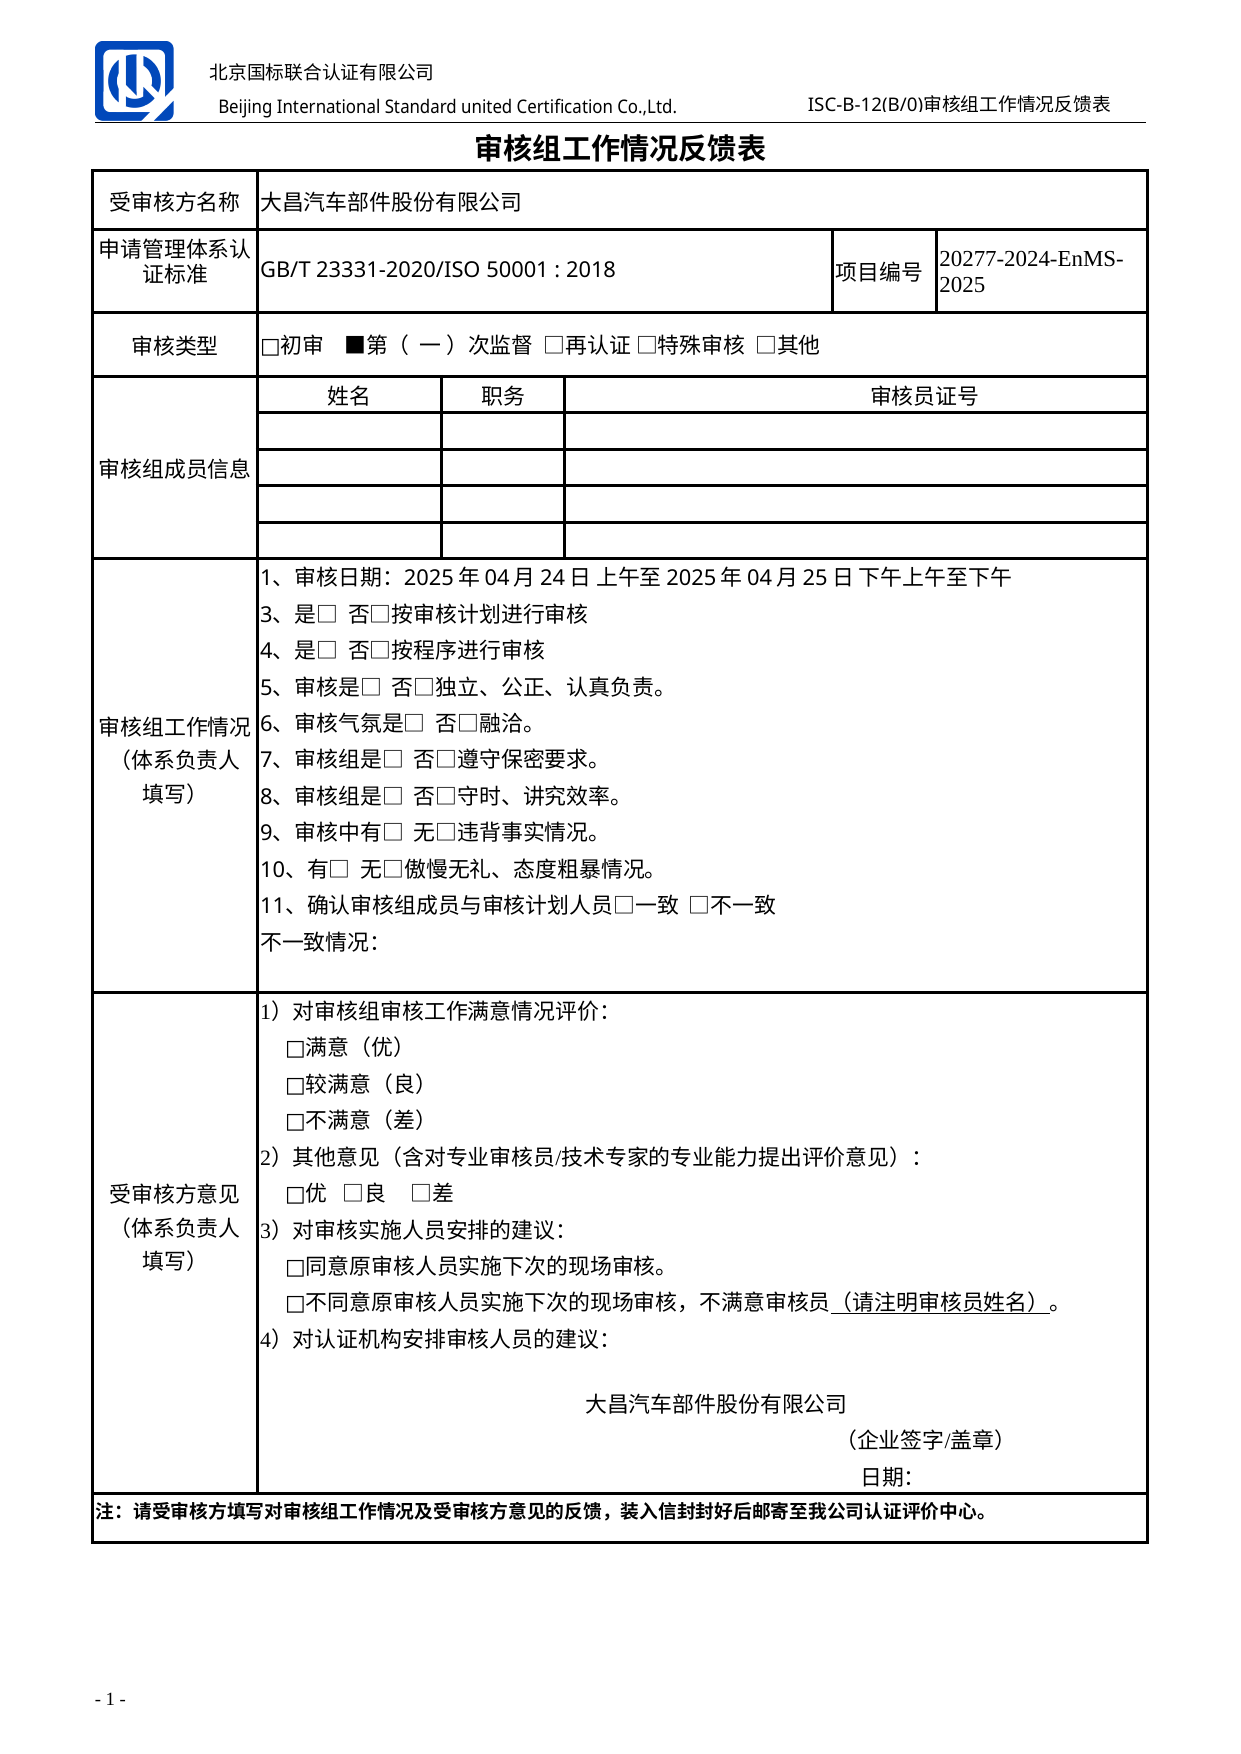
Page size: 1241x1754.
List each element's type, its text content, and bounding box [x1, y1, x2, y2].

table_cell 申请管理体系认证标准 [94, 231, 256, 311]
table_cell GB/T 23331-2020/ISO 50001 : 2018 [259, 231, 831, 311]
table_cell 审核组工作情况（体系负责人 填写） [94, 560, 256, 991]
table_cell [443, 414, 563, 448]
table_cell 20277-2024-EnMS-2025 [938, 231, 1146, 311]
table_header 大昌汽车部件股份有限公司 [259, 172, 1146, 228]
table_cell □初审 ■第（ 一 ）次监督 □再认证 □特殊审核 □其他 [259, 314, 1146, 375]
table_cell 审核类型 [94, 314, 256, 375]
picture [95, 41, 174, 121]
table_cell 受审核方意见（体系负责人 填写） [94, 994, 256, 1492]
table_cell [443, 524, 563, 557]
table_cell 审核组成员信息 [94, 378, 256, 557]
table_cell [259, 487, 440, 521]
table_cell 1）对审核组审核工作满意情况评价： □满意（优） □较满意（良） □不满意（差） 2）其他意见（含对专业审核员/技术专家的专业能力提出评价意见）： □优 □良 □差 3）对审核实施人员安排的建议： □同意原审核人员实施下次的现场审核。 □不同意原审核人员实施下次的现场审核，不满意审核员（请注明审核员姓名）。 4）对认证机构安排审核人员的建议： 大昌汽车部件股份有限公司 （企业签字/盖章） 日期： [259, 994, 1146, 1492]
table_cell 姓名 [259, 378, 440, 411]
table_cell [443, 451, 563, 484]
table_cell [259, 451, 440, 484]
table_cell 注：请受审核方填写对审核组工作情况及受审核方意见的反馈，装入信封封好后邮寄至我公司认证评价中心。 [94, 1495, 1146, 1541]
table_cell [566, 487, 1146, 521]
table_cell 职务 [443, 378, 563, 411]
table_cell [566, 451, 1146, 484]
table_cell 审核员证号 [566, 378, 1146, 411]
table_cell [259, 524, 440, 557]
table_cell [566, 414, 1146, 448]
table_cell [259, 414, 440, 448]
table_cell [566, 524, 1146, 557]
text 审核组工作情况反馈表 [94, 123, 1146, 169]
table_cell 项目编号 [834, 231, 935, 311]
table_cell [443, 487, 563, 521]
table_header 受审核方名称 [94, 172, 256, 228]
table_cell 1、审核日期：2025年04月24日 上午至2025年04月25日 下午上午至下午 3、是□ 否□按审核计划进行审核 4、是□ 否□按程序进行审核 5、审核是□ 否□独立、公正、认真负责。 6、审核气氛是□ 否□融洽。 7、审核组是□ 否□遵守保密要求。 8、审核组是□ 否□守时、讲究效率。 9、审核中有□ 无□违背事实情况。 10、有□ 无□傲慢无礼、态度粗暴情况。 11、确认审核组成员与审核计划人员□一致 □不一致 不一致情况： [259, 560, 1146, 991]
